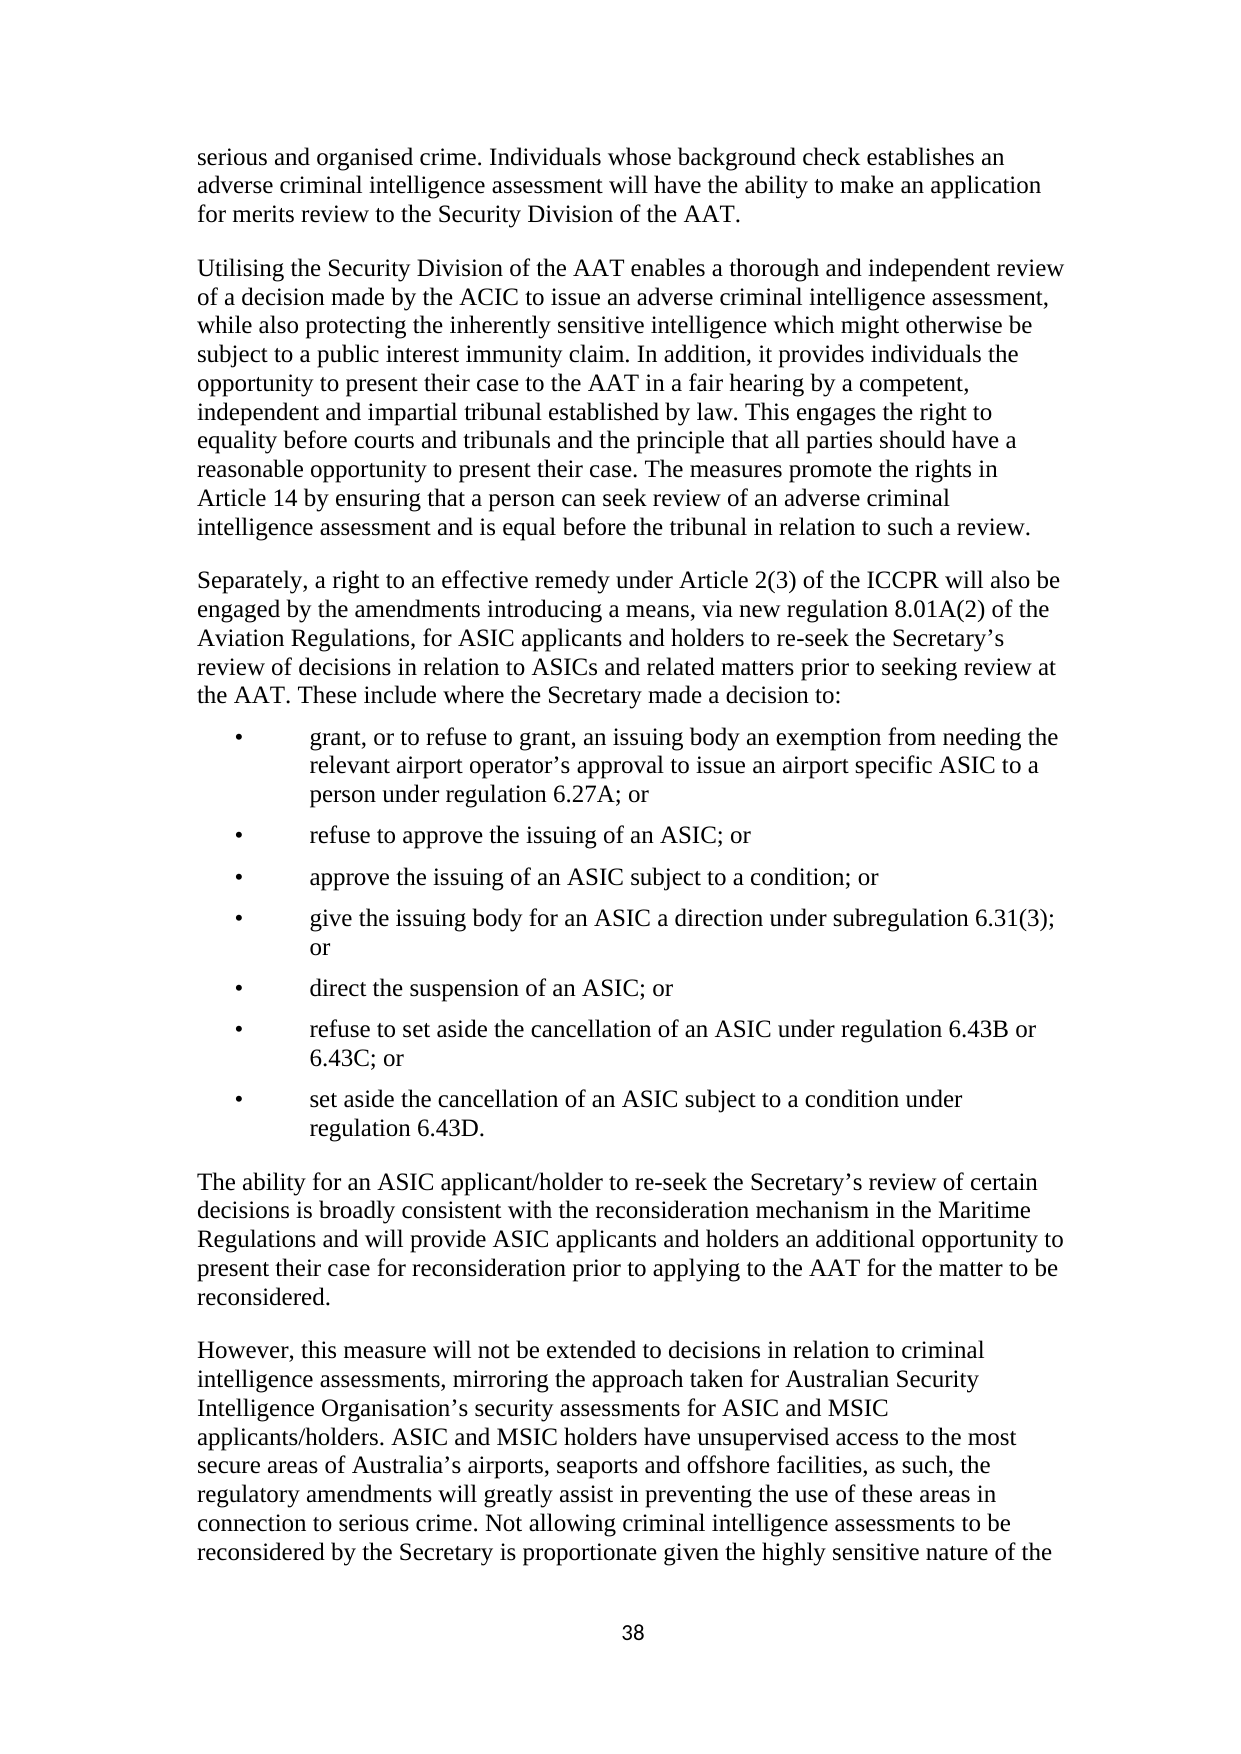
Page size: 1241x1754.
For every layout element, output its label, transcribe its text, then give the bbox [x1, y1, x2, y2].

text Utilising the Security Division of the AAT enables a thorough and independent review of a decision made by the ACIC to issue an adverse criminal intelligence assessment, while also protecting the inherently sensitive intelligence which might otherwise be subject to a public interest immunity claim. In addition, it provides individuals the opportunity to present their case to the AAT in a fair hearing by a competent, independent and impartial tribunal established by law. This engages the right to equality before courts and tribunals and the principle that all parties should have a reasonable opportunity to present their case. The measures promote the rights in Article 14 by ensuring that a person can seek review of an adverse criminal intelligence assessment and is equal before the tribunal in relation to such a review. [197, 253, 1069, 540]
list grant, or to refuse to grant, an issuing body an exemption from needing the relevant airport operator’s approval to issue an airport specific ASIC to a person under regulation 6.27A; or [234, 722, 1069, 808]
text Separately, a right to an effective remedy under Article 2(3) of the ICCPR will also be engaged by the amendments introducing a means, via new regulation 8.01A(2) of the Aviation Regulations, for ASIC applicants and holders to re-seek the Secretary’s review of decisions in relation to ASICs and related matters prior to seeking review at the AAT. These include where the Secretary made a decision to: [197, 565, 1069, 709]
list refuse to approve the issuing of an ASIC; or [234, 820, 1069, 849]
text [197, 142, 1069, 228]
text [197, 1335, 1069, 1565]
list approve the issuing of an ASIC subject to a condition; or [234, 862, 1069, 890]
list give the issuing body for an ASIC a direction under subregulation 6.31(3); or [234, 903, 1069, 960]
list set aside the cancellation of an ASIC subject to a condition under regulation 6.43D. [234, 1084, 1069, 1142]
text The ability for an ASIC applicant/holder to re-seek the Secretary’s review of certain decisions is broadly consistent with the reconsideration mechanism in the Maritime Regulations and will provide ASIC applicants and holders an additional opportunity to present their case for reconsideration prior to applying to the AAT for the matter to be reconsidered. [197, 1167, 1069, 1310]
list refuse to set aside the cancellation of an ASIC under regulation 6.43B or 6.43C; or [234, 1014, 1069, 1072]
list direct the suspension of an ASIC; or [234, 973, 1069, 1002]
